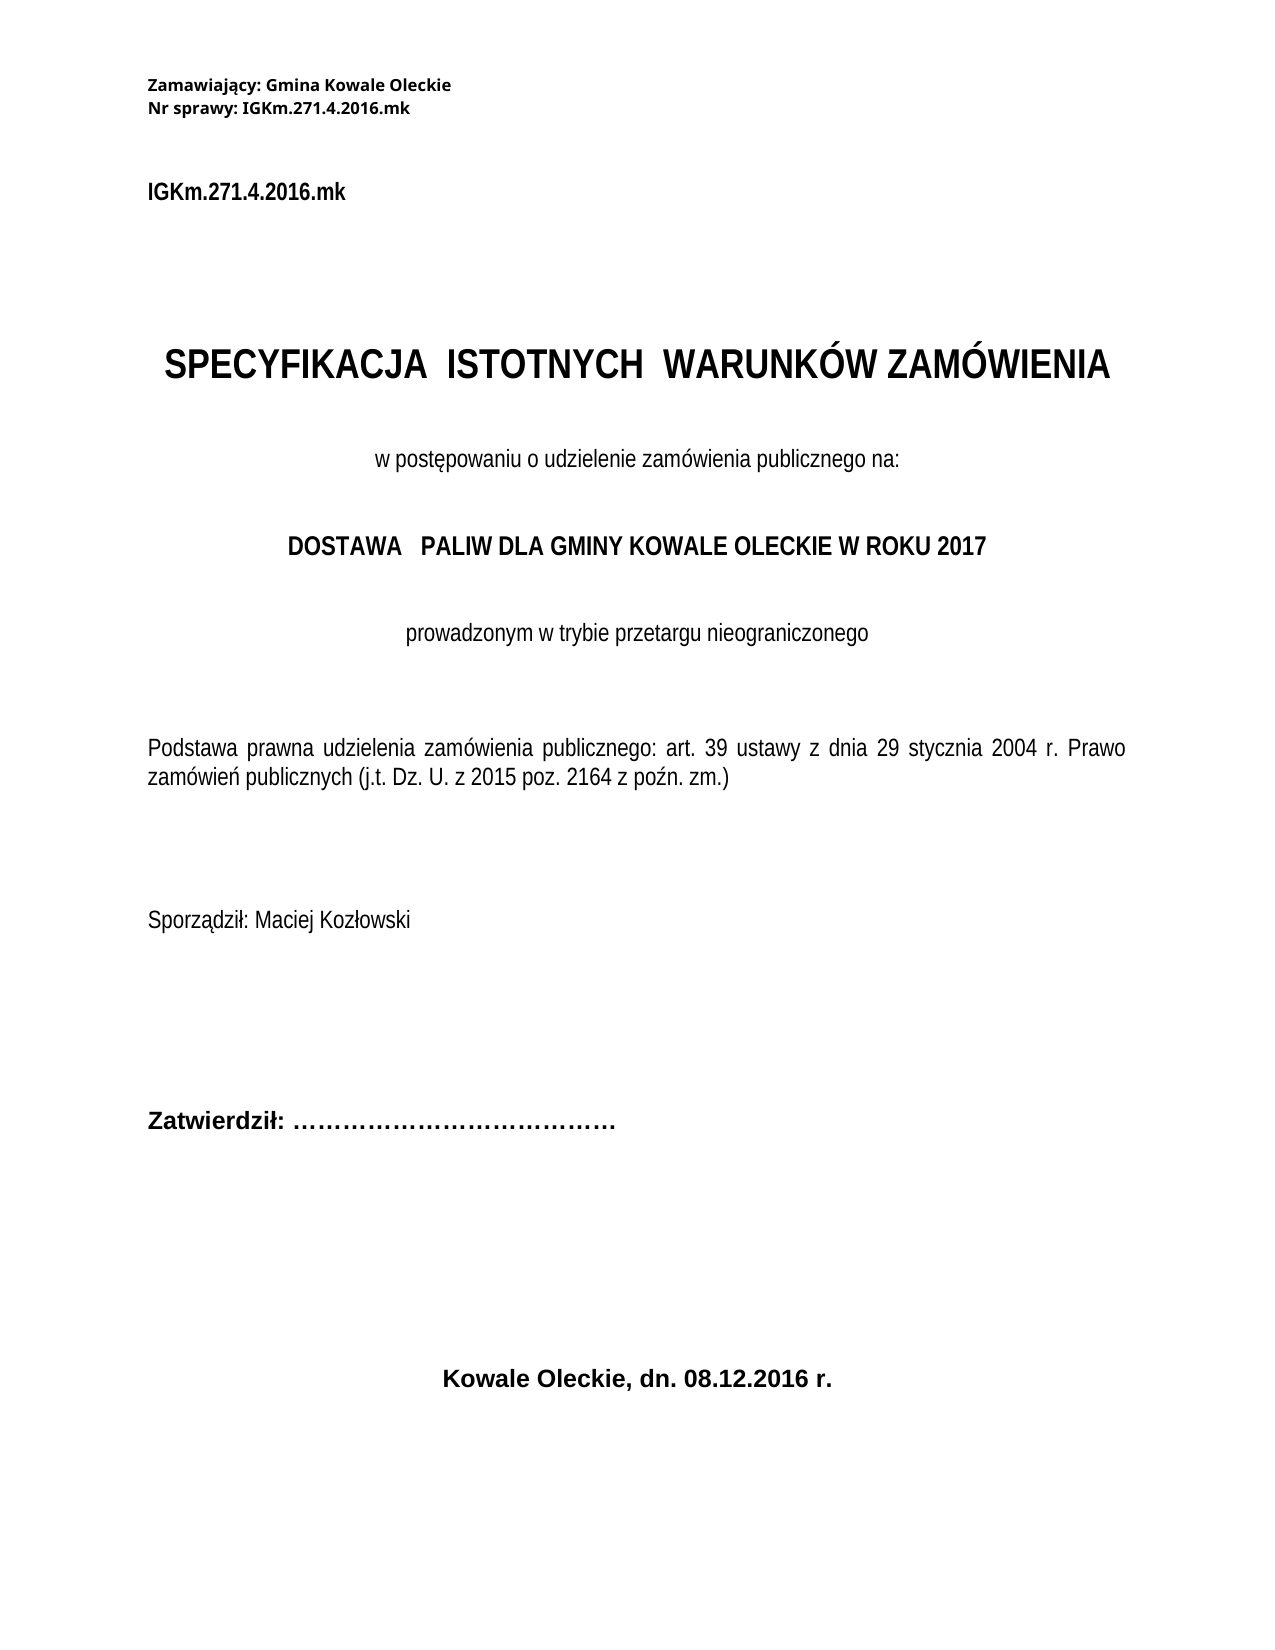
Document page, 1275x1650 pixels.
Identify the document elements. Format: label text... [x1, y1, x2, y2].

text SPECYFIKACJA ISTOTNYCH WARUNKÓW ZAMÓWIENIA [148, 339, 1127, 387]
text IGKm.271.4.2016.mk [148, 177, 1127, 205]
text Sporządził: Maciej Kozłowski [148, 905, 1127, 934]
text Podstawa prawna udzielenia zamówienia publicznego: art. 39 ustawy z dnia 29 stycznia 2004 r. Prawo zamówień publicznych (j.t. Dz. U. z 2015 poz. 2164 z poźn. zm.) [148, 733, 1127, 790]
text Kowale Oleckie, dn. 08.12.2016 r. [148, 1364, 1127, 1393]
text prowadzonym w trybie przetargu nieograniczonego [148, 618, 1127, 647]
text w postępowaniu o udzielenie zamówienia publicznego na: [148, 444, 1127, 473]
text DOSTAWA PALIW DLA GMINY KOWALE OLECKIE W ROKU 2017 [148, 530, 1127, 561]
text Zatwierdził: ………………………………… [148, 1106, 1127, 1135]
